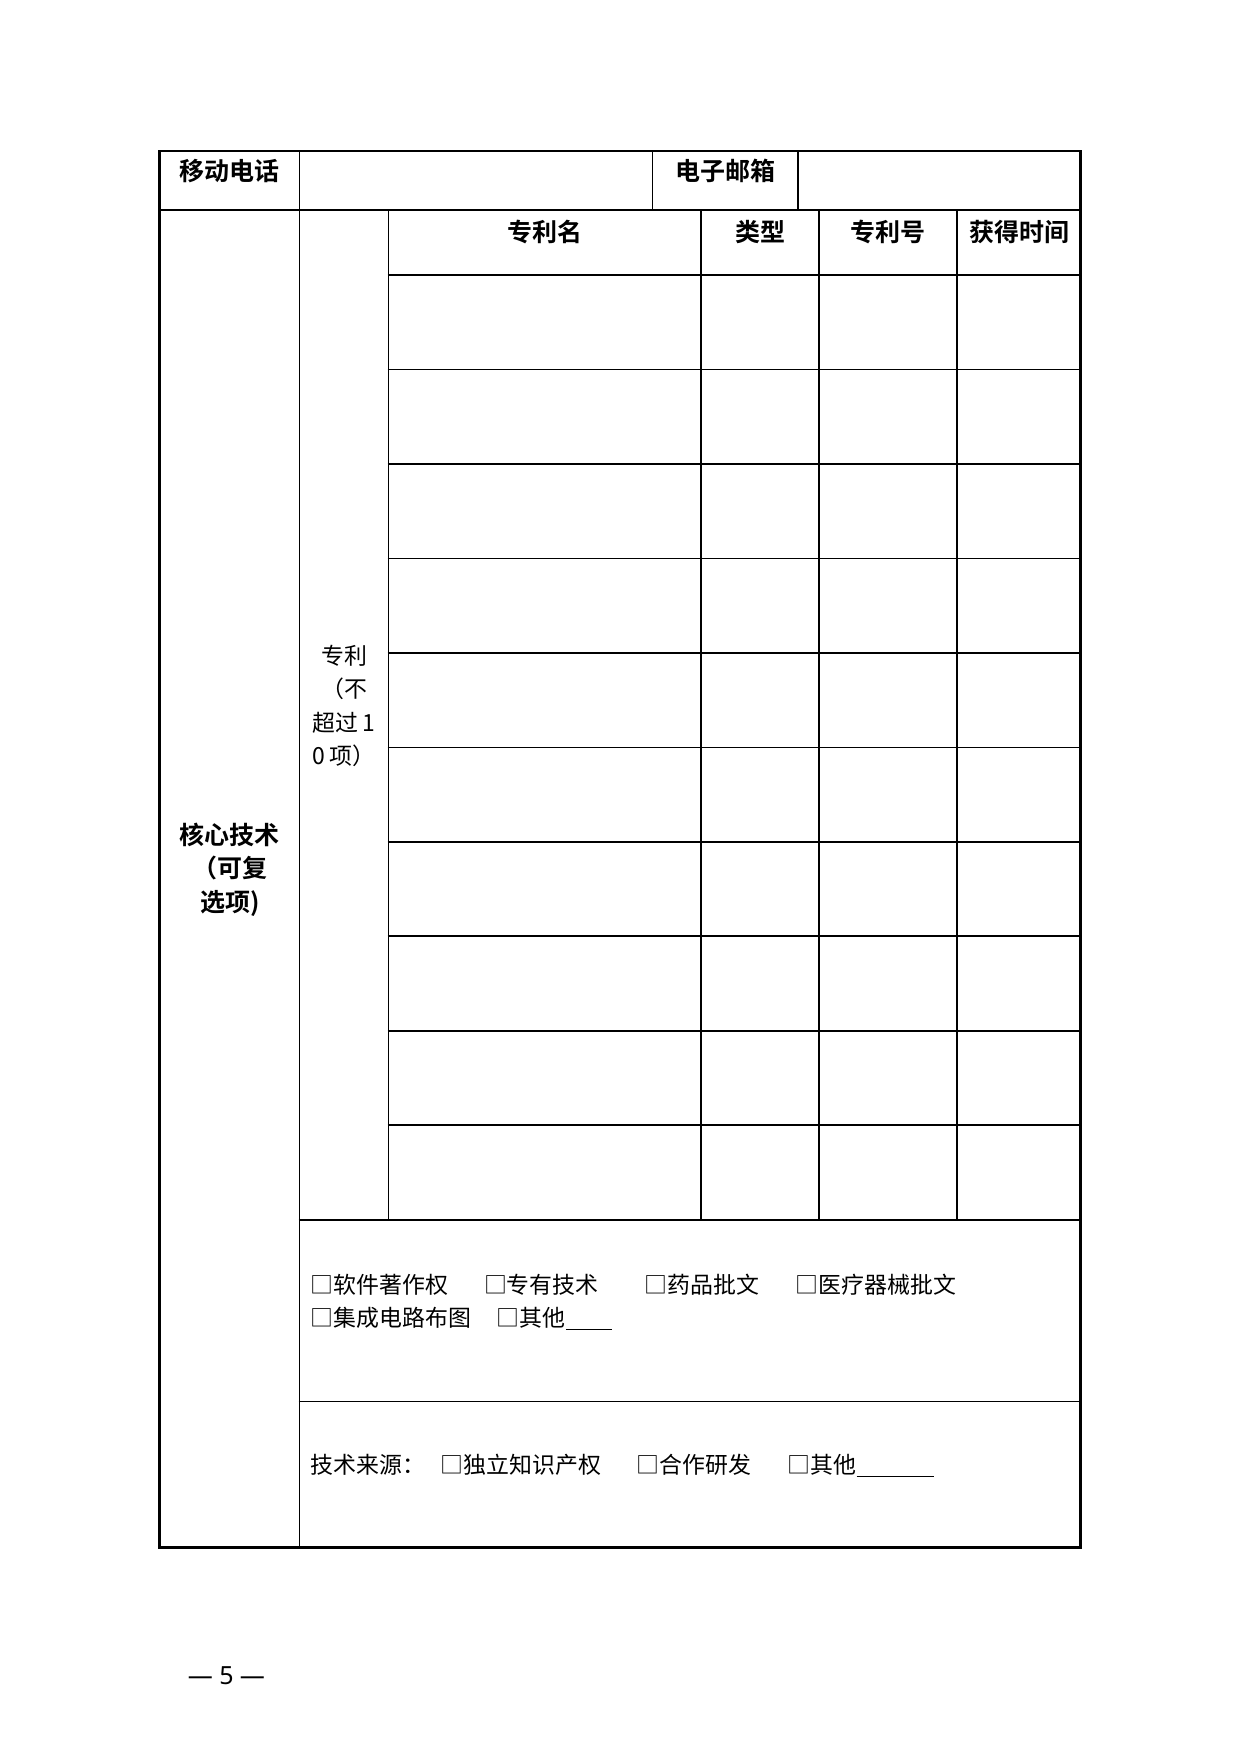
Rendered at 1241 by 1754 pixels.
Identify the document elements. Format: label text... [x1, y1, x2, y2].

table_cell [389, 1126, 700, 1219]
table_cell [799, 152, 1079, 209]
table_cell 移动电话 [161, 152, 299, 209]
table_cell [958, 559, 1079, 652]
table_cell [820, 370, 956, 463]
table_cell 电子邮箱 [653, 152, 797, 209]
table_cell [389, 748, 700, 841]
table_cell [958, 1032, 1079, 1124]
table_cell [389, 654, 700, 746]
table_cell [958, 1126, 1079, 1219]
table_cell [820, 276, 956, 368]
table_cell [389, 559, 700, 652]
table_cell [820, 654, 956, 746]
table_cell [702, 654, 818, 746]
table_cell [958, 654, 1079, 746]
table_cell [389, 465, 700, 557]
table_cell [702, 1032, 818, 1124]
table_cell [389, 1032, 700, 1124]
table_cell 类型 [702, 211, 818, 274]
table_cell 专利名 [389, 211, 700, 274]
table_cell [702, 1126, 818, 1219]
table_cell [958, 843, 1079, 935]
table_cell [702, 748, 818, 841]
table_cell [820, 1032, 956, 1124]
table_cell 技术来源： □独立知识产权 □合作研发 □其他 [300, 1402, 1079, 1546]
table_cell [820, 748, 956, 841]
table_cell [389, 370, 700, 463]
table_cell [702, 559, 818, 652]
table_cell [958, 748, 1079, 841]
table_cell [702, 843, 818, 935]
table_cell [300, 152, 652, 209]
table_cell [389, 937, 700, 1030]
table_cell 专利号 [820, 211, 956, 274]
table_cell [958, 276, 1079, 368]
table_cell [958, 937, 1079, 1030]
table_cell [702, 937, 818, 1030]
table_cell [702, 465, 818, 557]
table_cell [389, 276, 700, 368]
table_cell [820, 843, 956, 935]
table_cell [820, 465, 956, 557]
table_cell [820, 937, 956, 1030]
table_cell 专利（不超过10项） [300, 211, 388, 1219]
table_cell [702, 276, 818, 368]
table_cell [820, 1126, 956, 1219]
table_cell [702, 370, 818, 463]
table_cell 获得时间 [958, 211, 1079, 274]
table_cell □软件著作权 □专有技术 □药品批文 □医疗器械批文 □集成电路布图 □其他 [300, 1221, 1079, 1401]
table_cell [958, 370, 1079, 463]
table_cell [820, 559, 956, 652]
table_cell [958, 465, 1079, 557]
table_cell [389, 843, 700, 935]
table_cell 核心技术 （可复 选项) [161, 211, 299, 1546]
